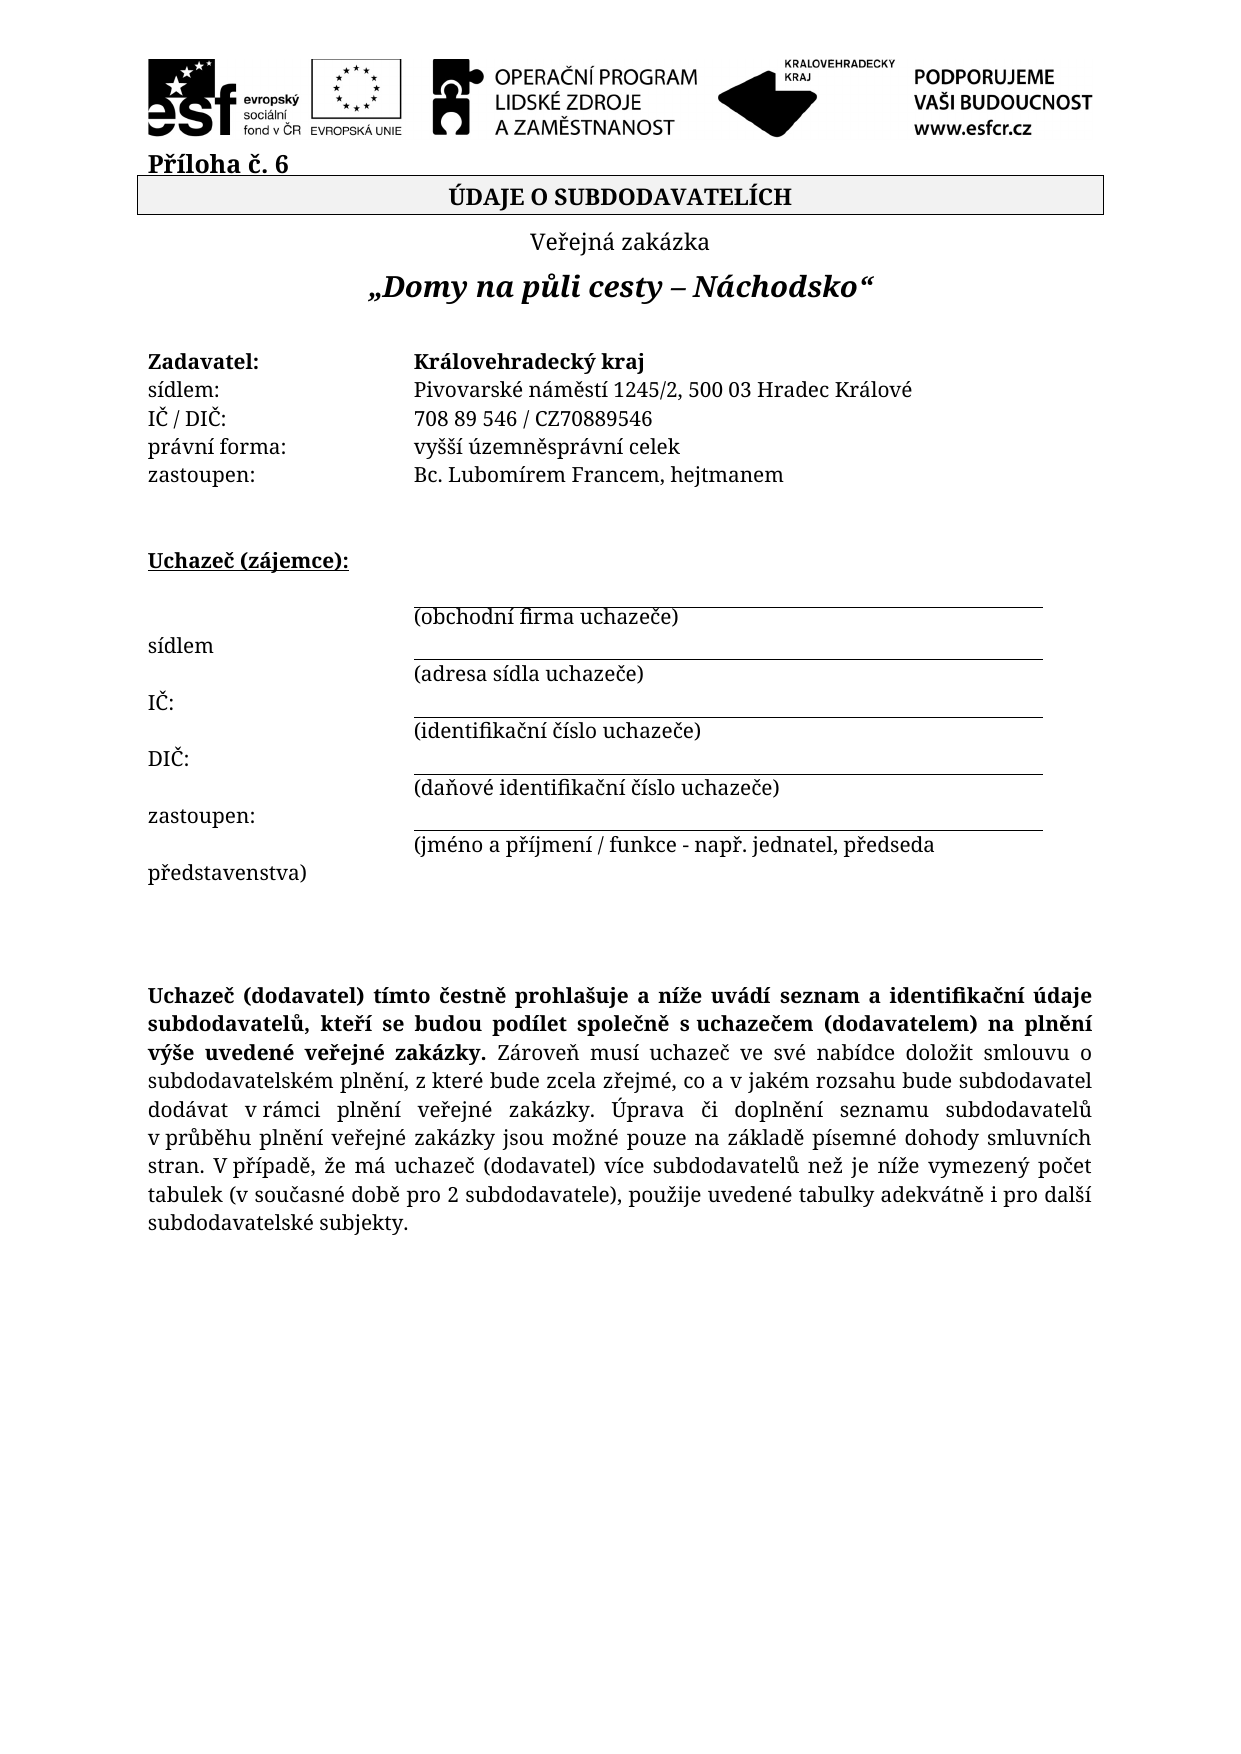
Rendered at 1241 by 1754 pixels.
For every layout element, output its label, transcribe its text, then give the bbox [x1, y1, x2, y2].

text IČ: [148, 688, 1092, 716]
text zastoupen: Bc. Lubomírem Francem, hejtmanem [148, 461, 1092, 489]
text (adresa sídla uchazeče) [148, 659, 1092, 688]
text Příloha č. 6 [148, 147, 1092, 181]
text Zadavatel: Královehradecký kraj [148, 347, 1092, 375]
text Veřejná zakázka [148, 226, 1092, 258]
text (obchodní firma uchazeče) [148, 602, 1092, 631]
text ÚDAJE O SUBDODAVATELÍCH [148, 181, 1092, 212]
text IČ / DIČ: 708 89 546 / CZ70889546 [148, 404, 1092, 432]
text (identifikační číslo uchazeče) [148, 716, 1092, 744]
text (jméno a příjmení / funkce - např. jednatel, předseda představenstva) [148, 830, 1092, 887]
text sídlem [148, 631, 1092, 659]
text DIČ: [148, 744, 1092, 773]
text sídlem: Pivovarské náměstí 1245/2, 500 03 Hradec Králové [148, 375, 1092, 404]
text (daňové identifikační číslo uchazeče) [148, 773, 1092, 801]
text Uchazeč (dodavatel) tímto čestně prohlašuje a níže uvádí seznam a identifikační údaje subdodavatelů, kteří se budou podílet společně s uchazečem (dodavatelem) na plnění výše uvedené veřejné zakázky. Zároveň musí uchazeč ve své nabídce doložit smlouvu o subdodavatelském plnění, z které bude zcela zřejmé, co a v jakém rozsahu bude subdodavatel dodávat v rámci plnění veřejné zakázky. Úprava či doplnění seznamu subdodavatelů v průběhu plnění veřejné zakázky jsou možné pouze na základě písemné dohody smluvních stran. V případě, že má uchazeč (dodavatel) více subdodavatelů než je níže vymezený počet tabulek (v současné době pro 2 subdodavatele), použije uvedené tabulky adekvátně i pro další subdodavatelské subjekty. [148, 981, 1092, 1237]
text právní forma: vyšší územněsprávní celek [148, 432, 1092, 461]
text zastoupen: [148, 801, 1092, 830]
picture [147, 59, 1093, 140]
text Uchazeč (zájemce): [148, 546, 1092, 574]
text „Domy na půli cesty – Náchodsko“ [148, 266, 1092, 306]
